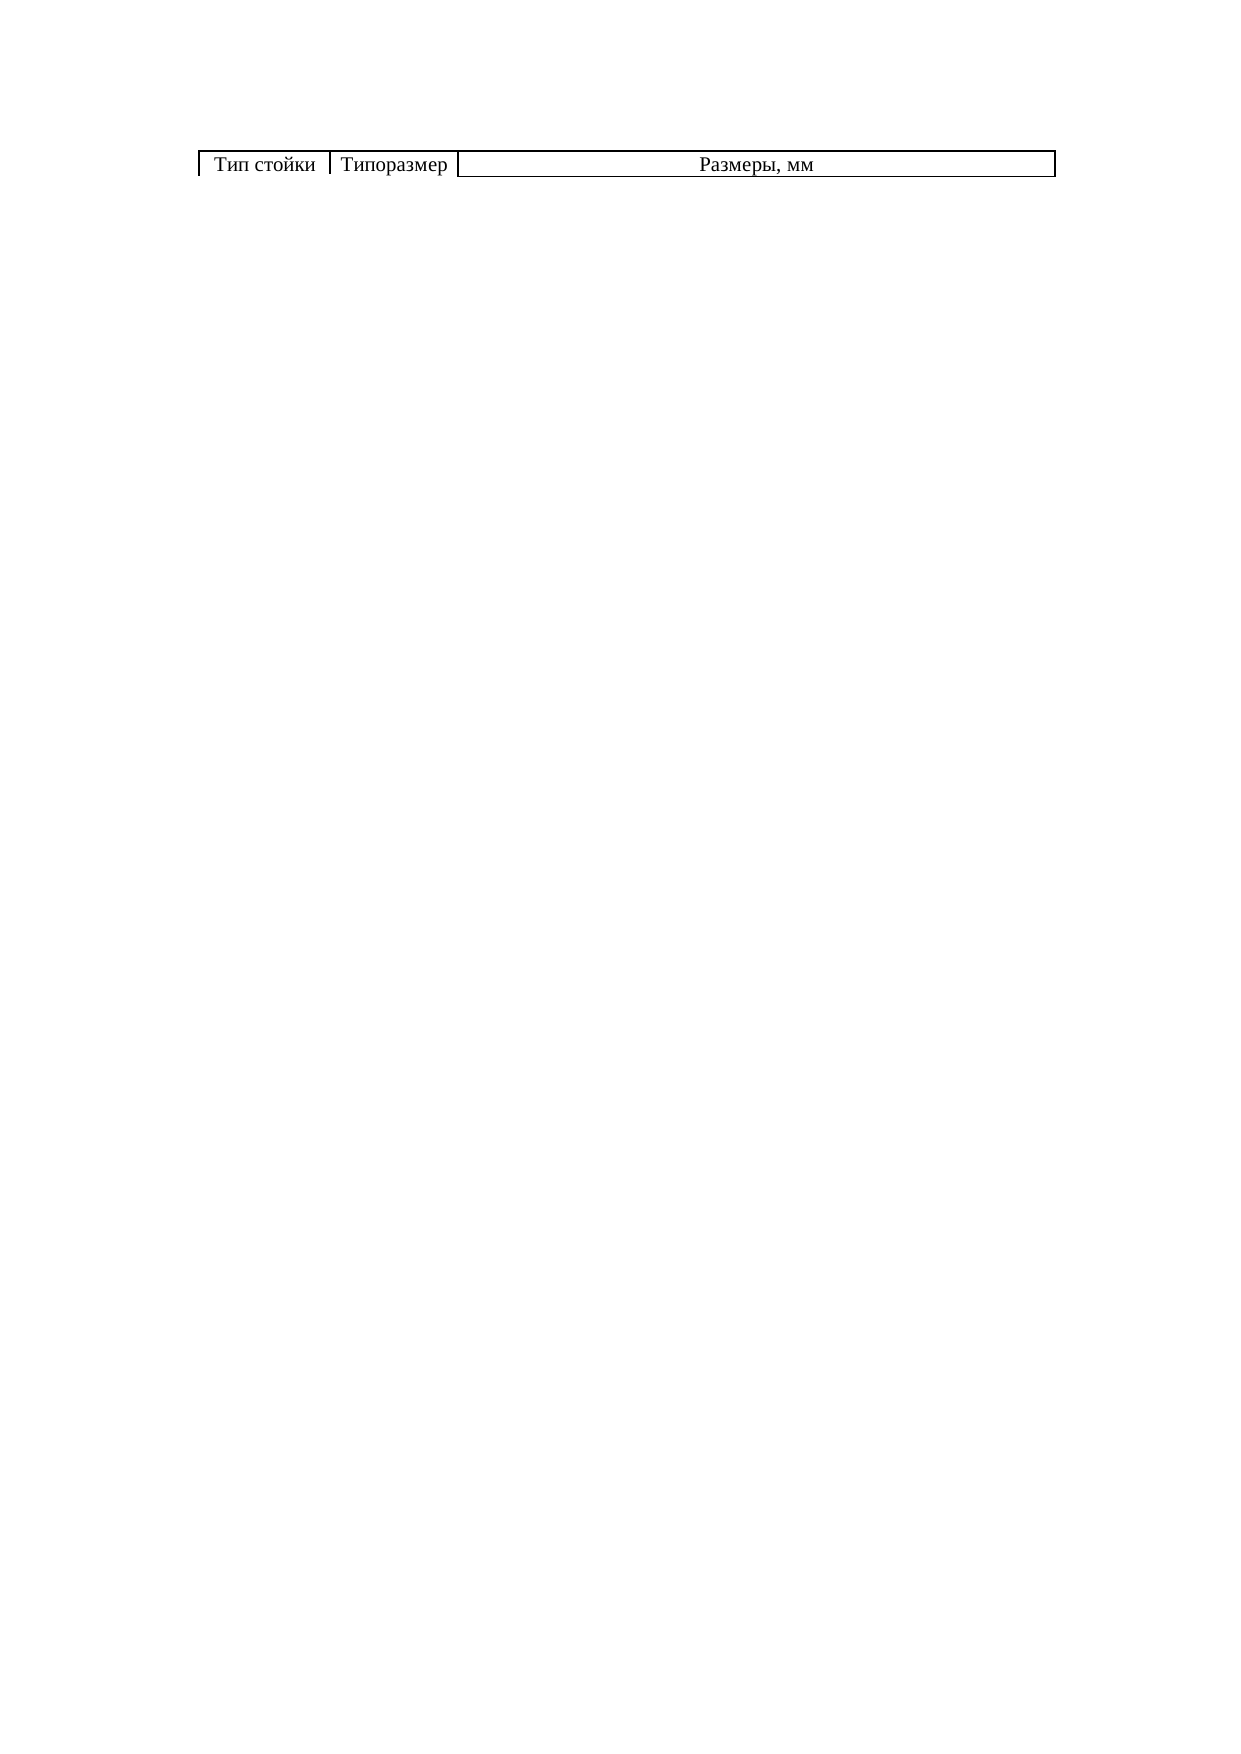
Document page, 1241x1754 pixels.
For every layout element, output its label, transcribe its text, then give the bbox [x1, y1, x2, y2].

table_header Тип стойки [200, 152, 330, 176]
table_header Типоразмер [330, 152, 457, 176]
table_header Размеры, мм [459, 152, 1054, 176]
